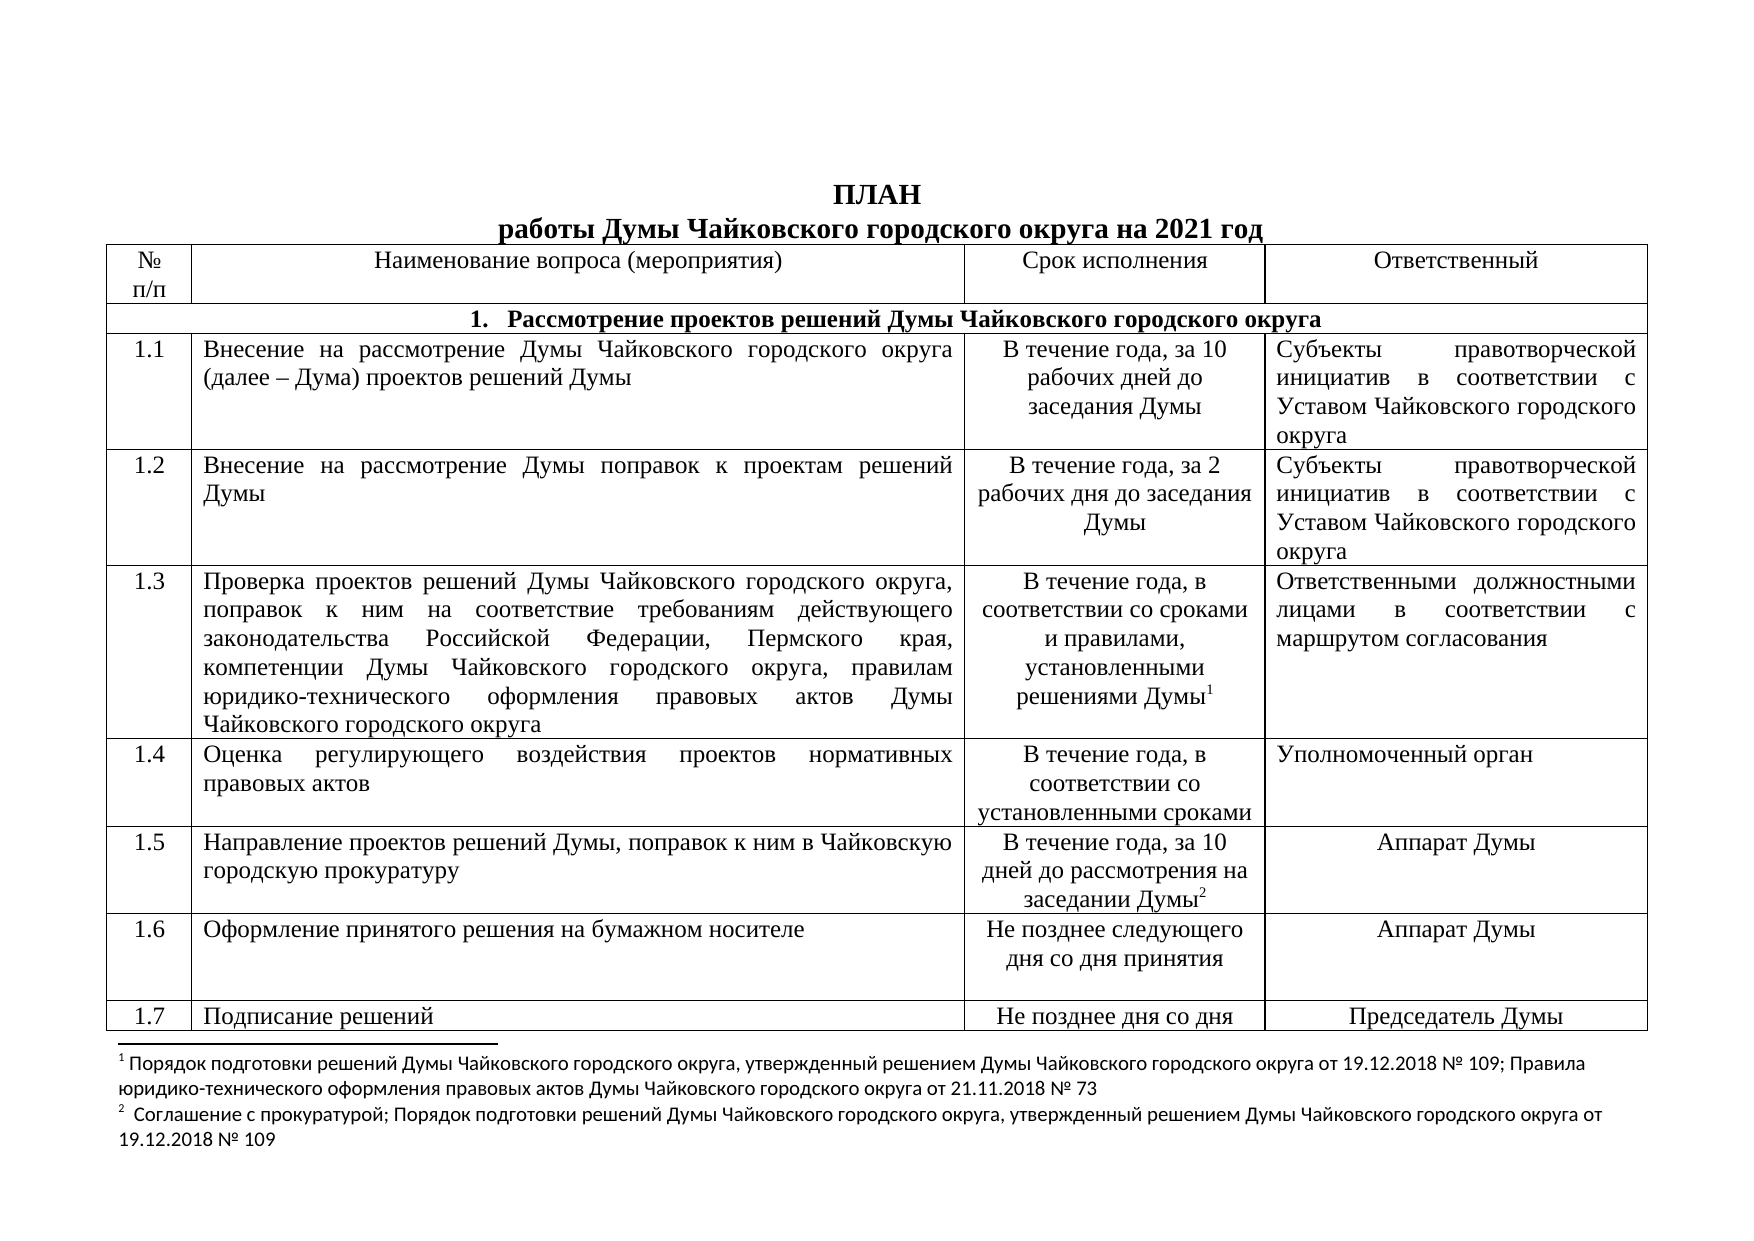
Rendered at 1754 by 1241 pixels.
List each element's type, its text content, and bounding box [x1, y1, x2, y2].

table_cell 1.1 [107, 334, 191, 449]
table_cell Субъекты правотворческой инициатив в соответствии с Уставом Чайковского городского округа [1266, 450, 1647, 565]
table_cell 1.5 [107, 827, 191, 913]
table_cell В течение года, в соответствии со установленными сроками [965, 739, 1264, 826]
table_cell Внесение на рассмотрение Думы поправок к проектам решений Думы [192, 450, 964, 565]
table_header № п/п [107, 245, 191, 303]
table_cell Аппарат Думы [1266, 914, 1647, 1000]
table_header Ответственный [1266, 245, 1647, 303]
table_cell 1.7 [107, 1001, 191, 1030]
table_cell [965, 1001, 1264, 1030]
table_cell Оценка регулирующего воздействия проектов нормативных правовых актов [192, 739, 964, 826]
table_header Срок исполнения [965, 245, 1264, 303]
table_cell Ответственными должностными лицами в соответствии с маршрутом согласования [1266, 566, 1647, 738]
table_cell Подписание решений [192, 1001, 964, 1030]
text ПЛАН [118, 177, 1636, 211]
table_cell Не позднее следующего дня со дня принятия [965, 914, 1264, 1000]
table_cell Аппарат Думы [1266, 827, 1647, 913]
table_cell Рассмотрение проектов решений Думы Чайковского городского округа [107, 304, 1647, 333]
table_cell Направление проектов решений Думы, поправок к ним в Чайковскую городскую прокуратуру [192, 827, 964, 913]
table_cell 1.4 [107, 739, 191, 826]
table_cell Субъекты правотворческой инициатив в соответствии с Уставом Чайковского городского округа [1266, 334, 1647, 449]
table_cell Уполномоченный орган [1266, 739, 1647, 826]
table_cell 1.3 [107, 566, 191, 738]
table_cell В течение года, за 10 рабочих дней до заседания Думы [965, 334, 1264, 449]
table_cell Председатель Думы [1266, 1001, 1647, 1030]
text работы Думы Чайковского городского округа на 2021 год [118, 211, 1636, 244]
table_cell Проверка проектов решений Думы Чайковского городского округа, поправок к ним на соответствие требованиям действующего законодательства Российской Федерации, Пермского края, компетенции Думы Чайковского городского округа, правилам юридико-технического оформления правовых актов Думы Чайковского городского округа [192, 566, 964, 738]
table_cell В течение года, за 10 дней до рассмотрения на заседании Думы [965, 827, 1264, 913]
table_cell В течение года, за 2 рабочих дня до заседания Думы [965, 450, 1264, 565]
table_cell 1.2 [107, 450, 191, 565]
table_cell 1.6 [107, 914, 191, 1000]
table_cell Внесение на рассмотрение Думы Чайковского городского округа (далее – Дума) проектов решений Думы [192, 334, 964, 449]
table_cell В течение года, в соответствии со сроками и правилами, установленными решениями Думы [965, 566, 1264, 738]
table_header Наименование вопроса (мероприятия) [192, 245, 964, 303]
table_cell Оформление принятого решения на бумажном носителе [192, 914, 964, 1000]
